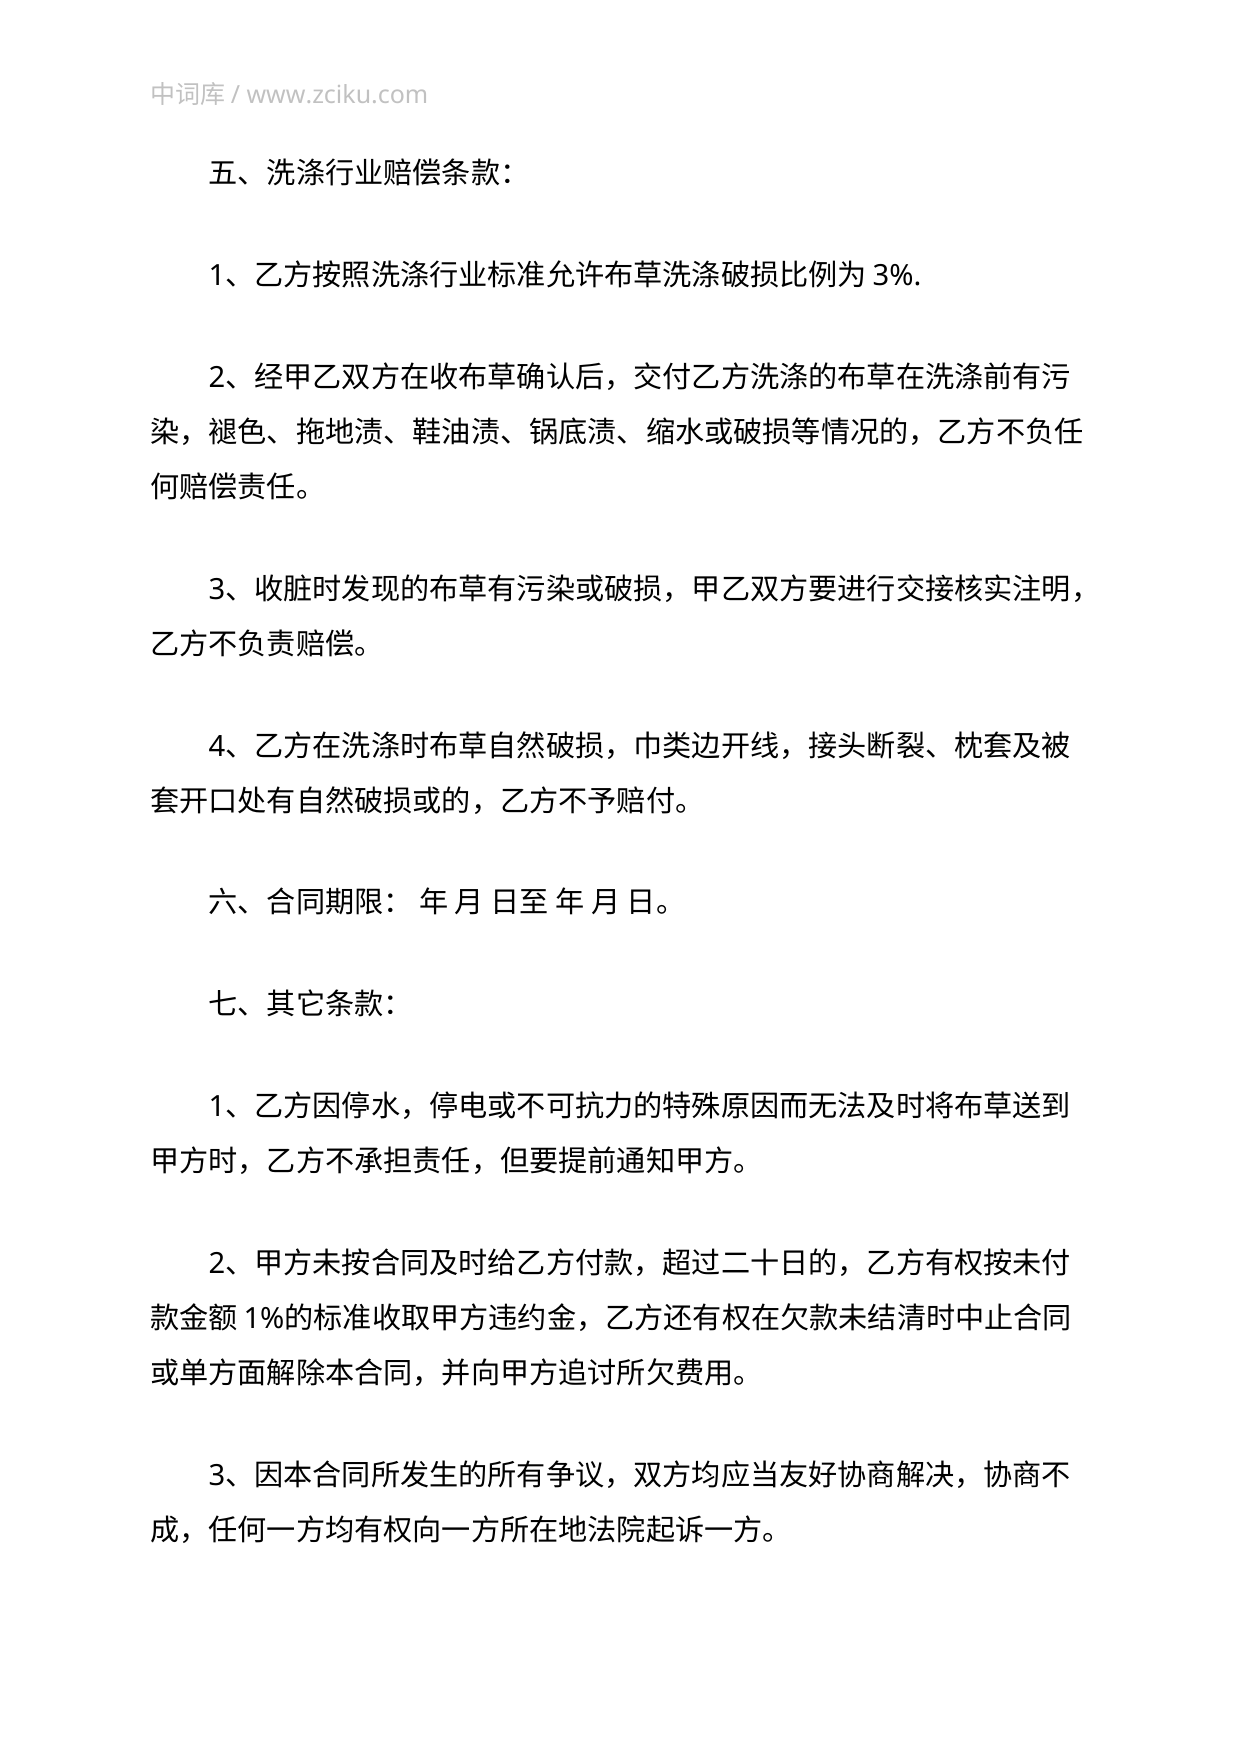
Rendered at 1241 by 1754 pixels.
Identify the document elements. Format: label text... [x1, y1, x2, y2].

text 七、其它条款： [150, 981, 1090, 1023]
text 3、收脏时发现的布草有污染或破损，甲乙双方要进行交接核实注明，乙方不负责赔偿。 [150, 565, 1090, 663]
text 1、乙方按照洗涤行业标准允许布草洗涤破损比例为3%. [150, 252, 1090, 294]
text 2、经甲乙双方在收布草确认后，交付乙方洗涤的布草在洗涤前有污染，褪色、拖地渍、鞋油渍、锅底渍、缩水或破损等情况的，乙方不负任何赔偿责任。 [150, 354, 1090, 506]
text 4、乙方在洗涤时布草自然破损，巾类边开线，接头断裂、枕套及被套开口处有自然破损或的，乙方不予赔付。 [150, 722, 1090, 819]
text 1、乙方因停水，停电或不可抗力的特殊原因而无法及时将布草送到甲方时，乙方不承担责任，但要提前通知甲方。 [150, 1082, 1090, 1180]
text 五、洗涤行业赔偿条款： [150, 150, 1090, 192]
text 2、甲方未按合同及时给乙方付款，超过二十日的，乙方有权按未付款金额1%的标准收取甲方违约金，乙方还有权在欠款未结清时中止合同或单方面解除本合同，并向甲方追讨所欠费用。 [150, 1239, 1090, 1392]
text 3、因本合同所发生的所有争议，双方均应当友好协商解决，协商不成，任何一方均有权向一方所在地法院起诉一方。 [150, 1451, 1090, 1548]
text 六、合同期限： 年 月 日至 年 月 日。 [150, 879, 1090, 921]
